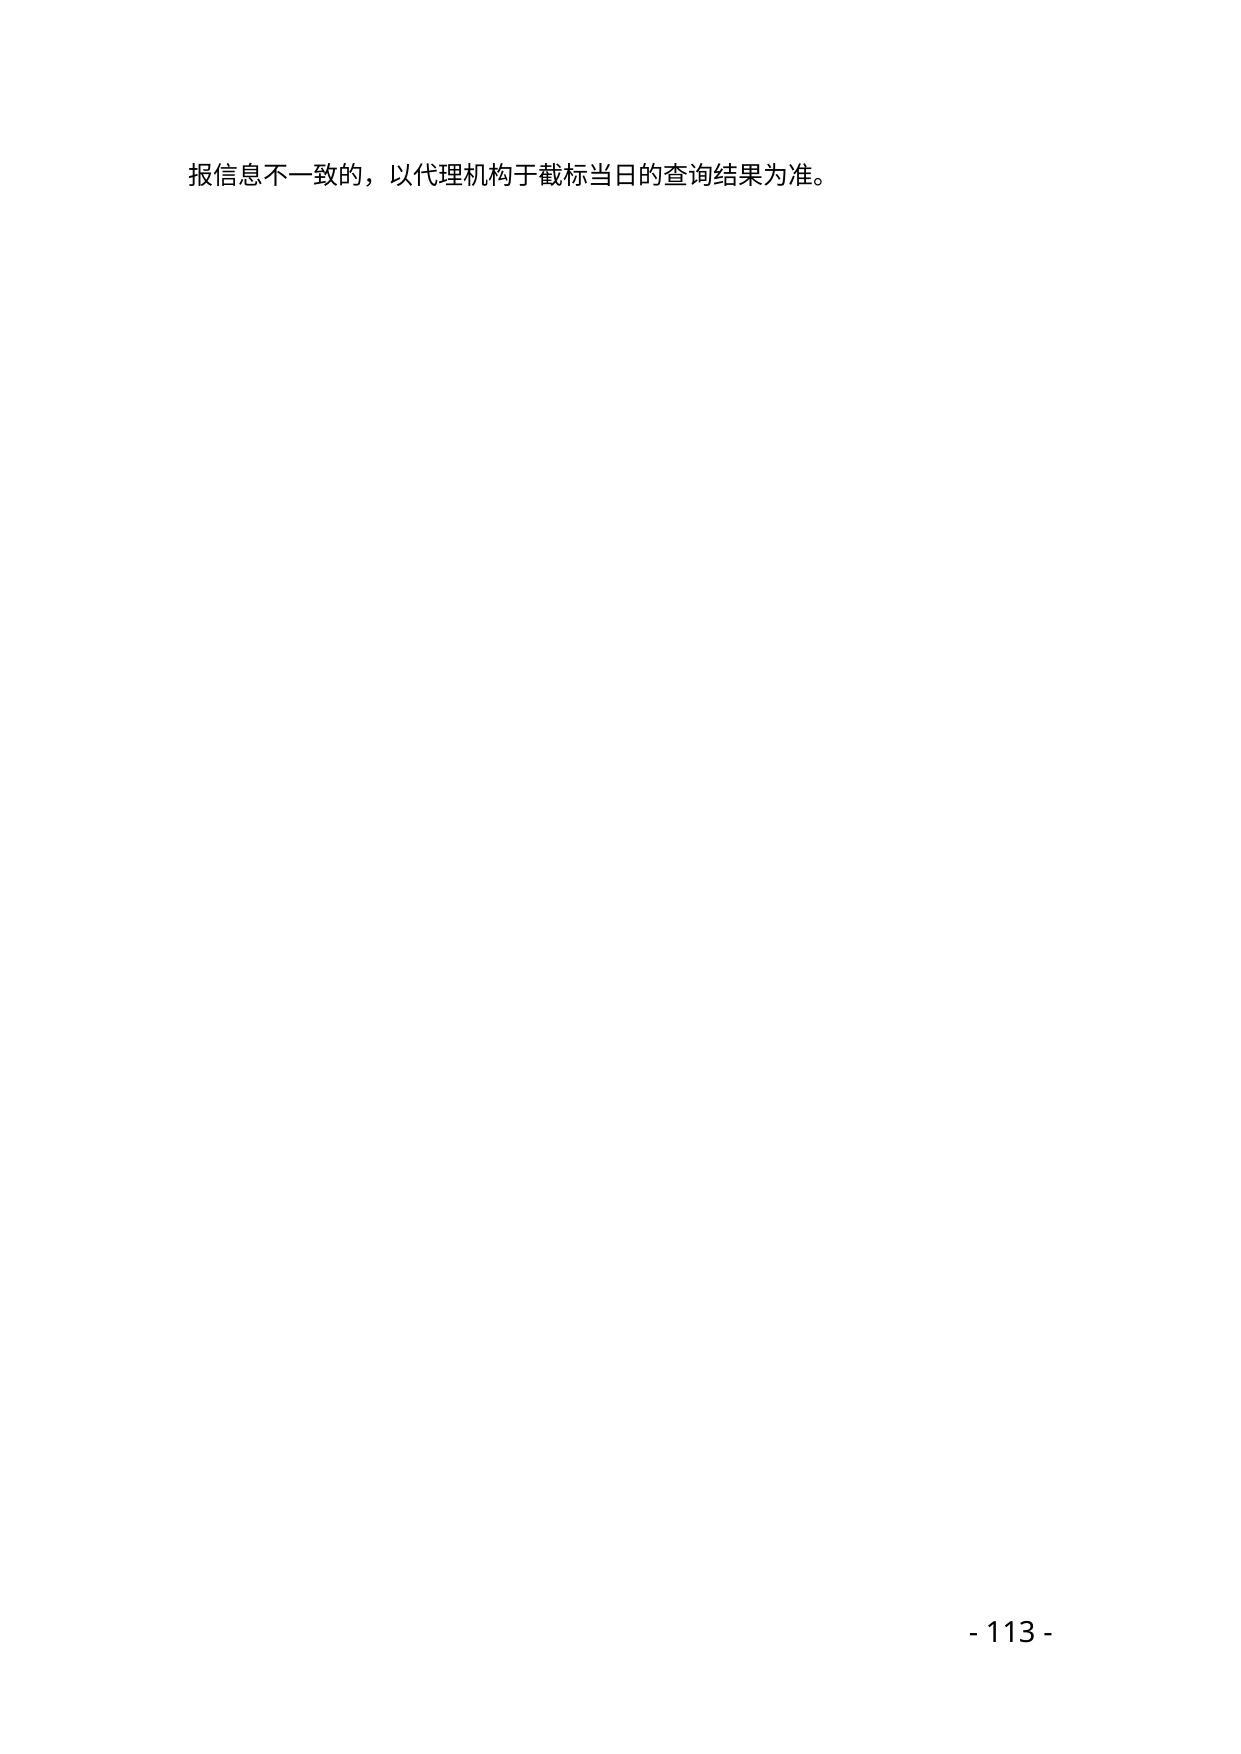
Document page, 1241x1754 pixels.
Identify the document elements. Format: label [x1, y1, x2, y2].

list [188, 141, 1052, 207]
